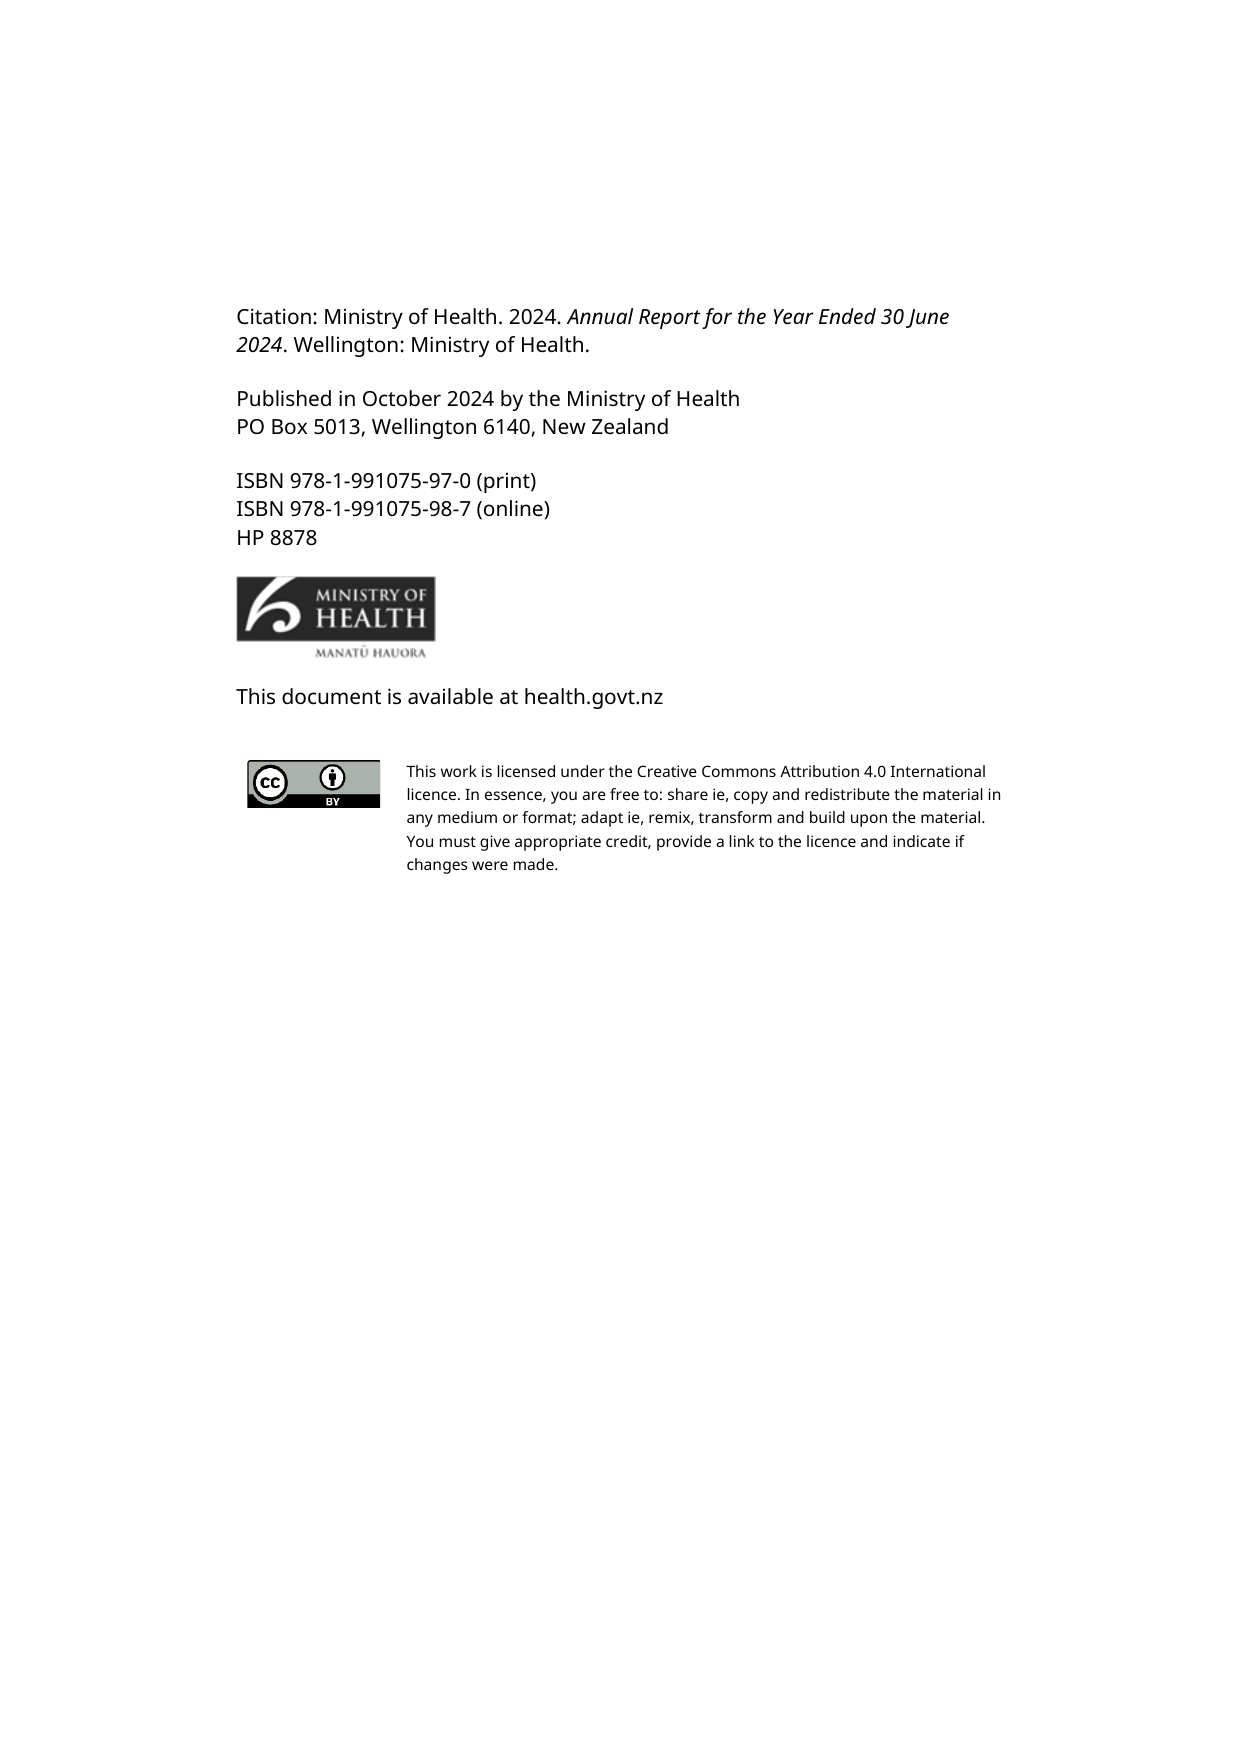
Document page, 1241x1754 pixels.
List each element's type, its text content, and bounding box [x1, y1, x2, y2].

text ISBN 978-1-991075-97-0 (print) ISBN 978-1-991075-98-7 (online) HP 8878 [236, 466, 1004, 551]
text Published in October 2024 by the Ministry of Health PO Box 5013, Wellington 6140, New Zealand [236, 384, 1004, 441]
text This document is available at health.govt.nz [236, 682, 1004, 711]
table_header This work is licensed under the Creative Commons Attribution 4.0 International licence. In essence, you are free to: share ie, copy and redistribute the material in any medium or format; adapt ie, remix, transform and build upon the material. You must give appropriate credit, provide a link to the licence and indicate if changes were made. [395, 761, 1027, 878]
text Citation: Ministry of Health. 2024. Annual Report for the Year Ended 30 June 2024. Wellington: Ministry of Health. [236, 302, 1004, 359]
picture [236, 576, 436, 658]
picture [247, 760, 381, 808]
table_header [236, 761, 395, 878]
